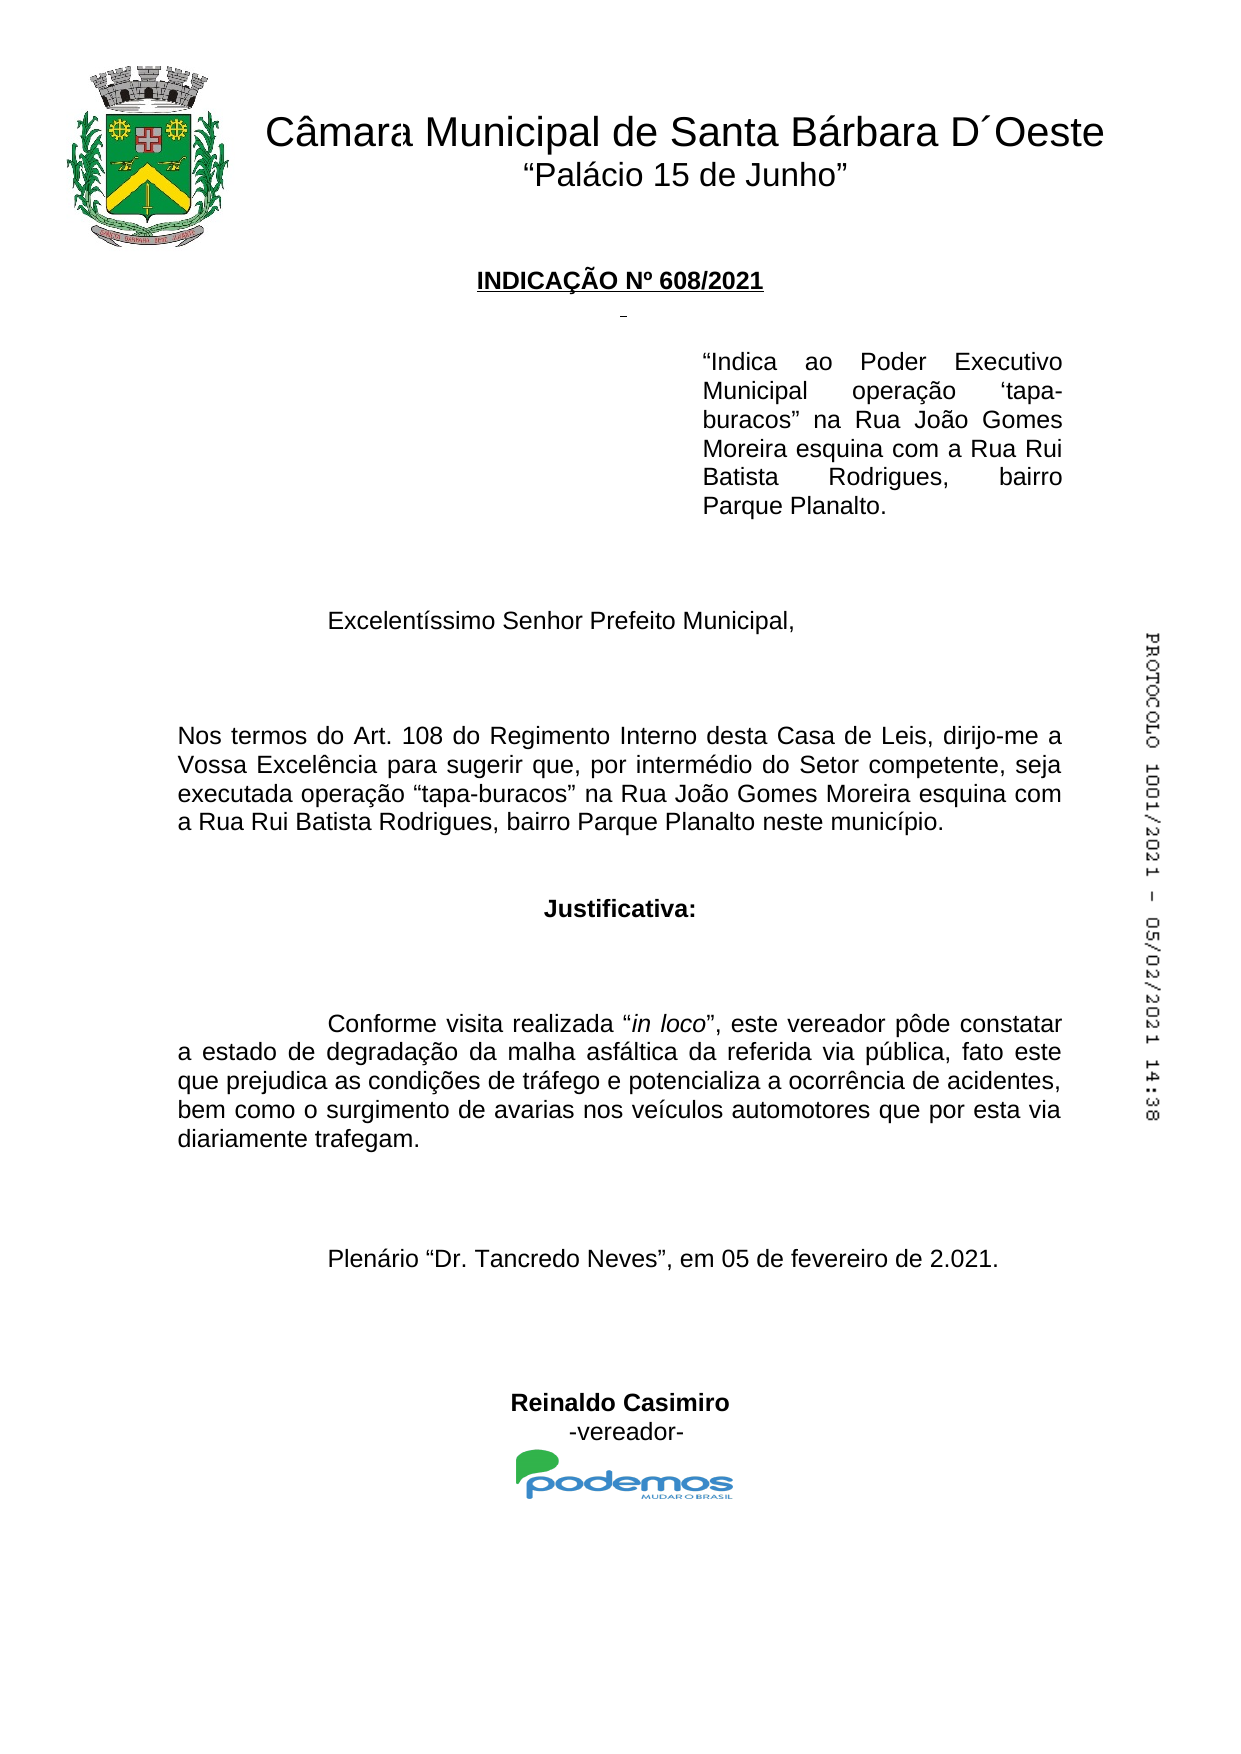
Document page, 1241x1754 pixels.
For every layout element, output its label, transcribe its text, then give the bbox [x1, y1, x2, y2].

picture [496, 1445, 752, 1505]
title INDICAÇÃO Nº 608/2021 [177, 266, 1063, 294]
text Reinaldo Casimiro [177, 1388, 1063, 1416]
text Conforme visita realizada “in loco”, este vereador pôde constatar a estado de degradação da malha asfáltica da referida via pública, fato este que prejudica as condições de tráfego e potencializa a ocorrência de acidentes, bem como o surgimento de avarias nos veículos automotores que por esta via diariamente trafegam. [177, 1009, 1063, 1152]
picture [66, 66, 235, 254]
text Plenário “Dr. Tancredo Neves”, em 05 de fevereiro de 2.021. [177, 1244, 1063, 1273]
text Excelentíssimo Senhor Prefeito Municipal, [177, 606, 1063, 635]
picture [1120, 629, 1183, 1125]
text -vereador- [177, 1416, 1063, 1445]
text Nos termos do Art. 108 do Regimento Interno desta Casa de Leis, dirijo-me a Vossa Excelência para sugerir que, por intermédio do Setor competente, seja executada operação “tapa-buracos” na Rua João Gomes Moreira esquina com a Rua Rui Batista Rodrigues, bairro Parque Planalto neste município. [177, 721, 1063, 836]
text “Indica ao Poder Executivo Municipal operação ‘tapa-buracos” na Rua João Gomes Moreira esquina com a Rua Rui Batista Rodrigues, bairro Parque Planalto. [702, 347, 1063, 520]
text Justificativa: [177, 894, 1063, 922]
